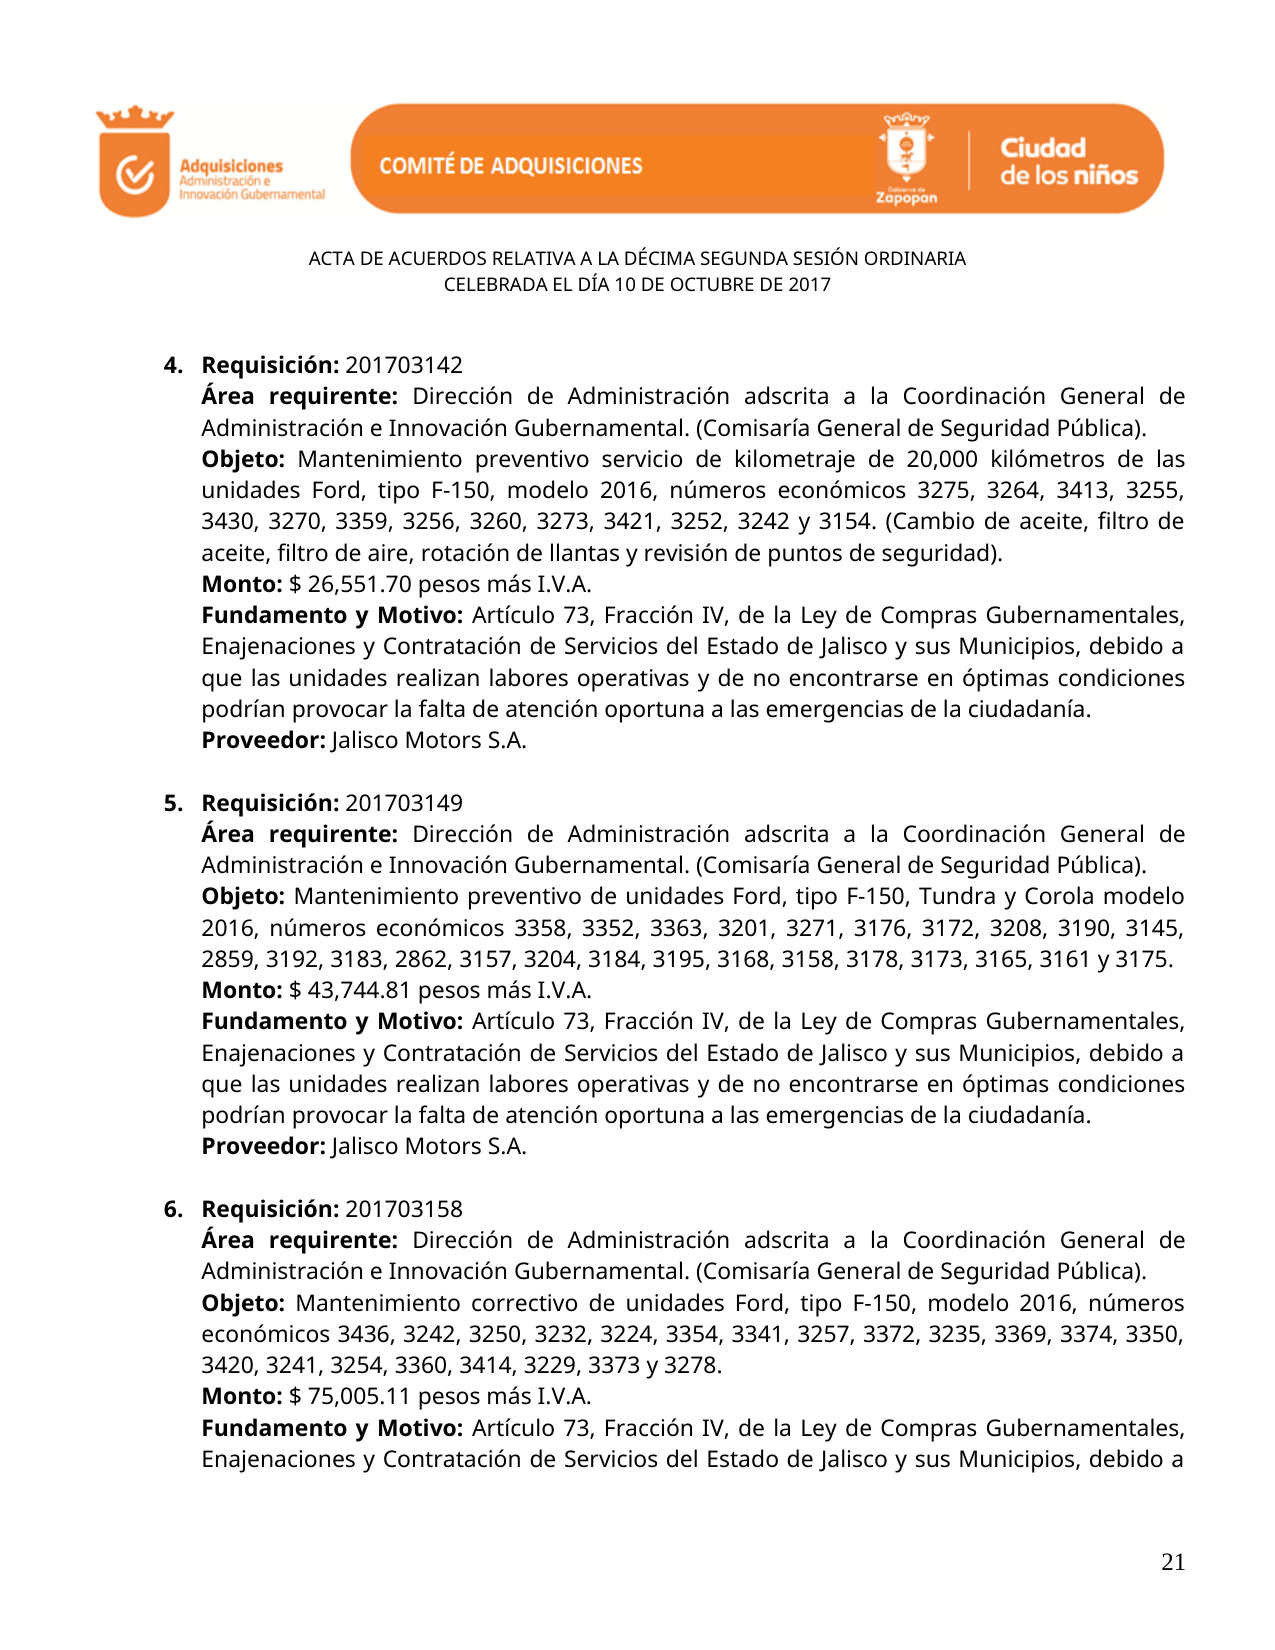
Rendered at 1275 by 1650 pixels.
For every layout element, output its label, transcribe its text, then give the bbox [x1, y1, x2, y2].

list Requisición: 201703142 [164, 349, 1186, 380]
text Objeto: Mantenimiento correctivo de unidades Ford, tipo F-150, modelo 2016, números económicos 3436, 3242, 3250, 3232, 3224, 3354, 3341, 3257, 3372, 3235, 3369, 3374, 3350, 3420, 3241, 3254, 3360, 3414, 3229, 3373 y 3278. [201, 1286, 1186, 1380]
text Objeto: Mantenimiento preventivo servicio de kilometraje de 20,000 kilómetros de las unidades Ford, tipo F-150, modelo 2016, números económicos 3275, 3264, 3413, 3255, 3430, 3270, 3359, 3256, 3260, 3273, 3421, 3252, 3242 y 3154. (Cambio de aceite, filtro de aceite, filtro de aire, rotación de llantas y revisión de puntos de seguridad). [201, 443, 1186, 568]
list Requisición: 201703149 [164, 786, 1186, 818]
text Área requirente: Dirección de Administración adscrita a la Coordinación General de Administración e Innovación Gubernamental. (Comisaría General de Seguridad Pública). [201, 380, 1186, 443]
text Monto: $ 26,551.70 pesos más I.V.A. [201, 568, 1186, 599]
text Área requirente: Dirección de Administración adscrita a la Coordinación General de Administración e Innovación Gubernamental. (Comisaría General de Seguridad Pública). [201, 818, 1186, 880]
picture [88, 97, 1172, 222]
text Objeto: Mantenimiento preventivo de unidades Ford, tipo F-150, Tundra y Corola modelo 2016, números económicos 3358, 3352, 3363, 3201, 3271, 3176, 3172, 3208, 3190, 3145, 2859, 3192, 3183, 2862, 3157, 3204, 3184, 3195, 3168, 3158, 3178, 3173, 3165, 3161 y 3175. [201, 880, 1186, 974]
text Proveedor: Jalisco Motors S.A. [201, 1130, 1186, 1161]
text Área requirente: Dirección de Administración adscrita a la Coordinación General de Administración e Innovación Gubernamental. (Comisaría General de Seguridad Pública). [201, 1224, 1186, 1286]
text Proveedor: Jalisco Motors S.A. [201, 724, 1186, 755]
text Monto: $ 75,005.11 pesos más I.V.A. [201, 1380, 1186, 1411]
list Requisición: 201703158 [164, 1193, 1186, 1224]
text Monto: $ 43,744.81 pesos más I.V.A. [201, 974, 1186, 1005]
